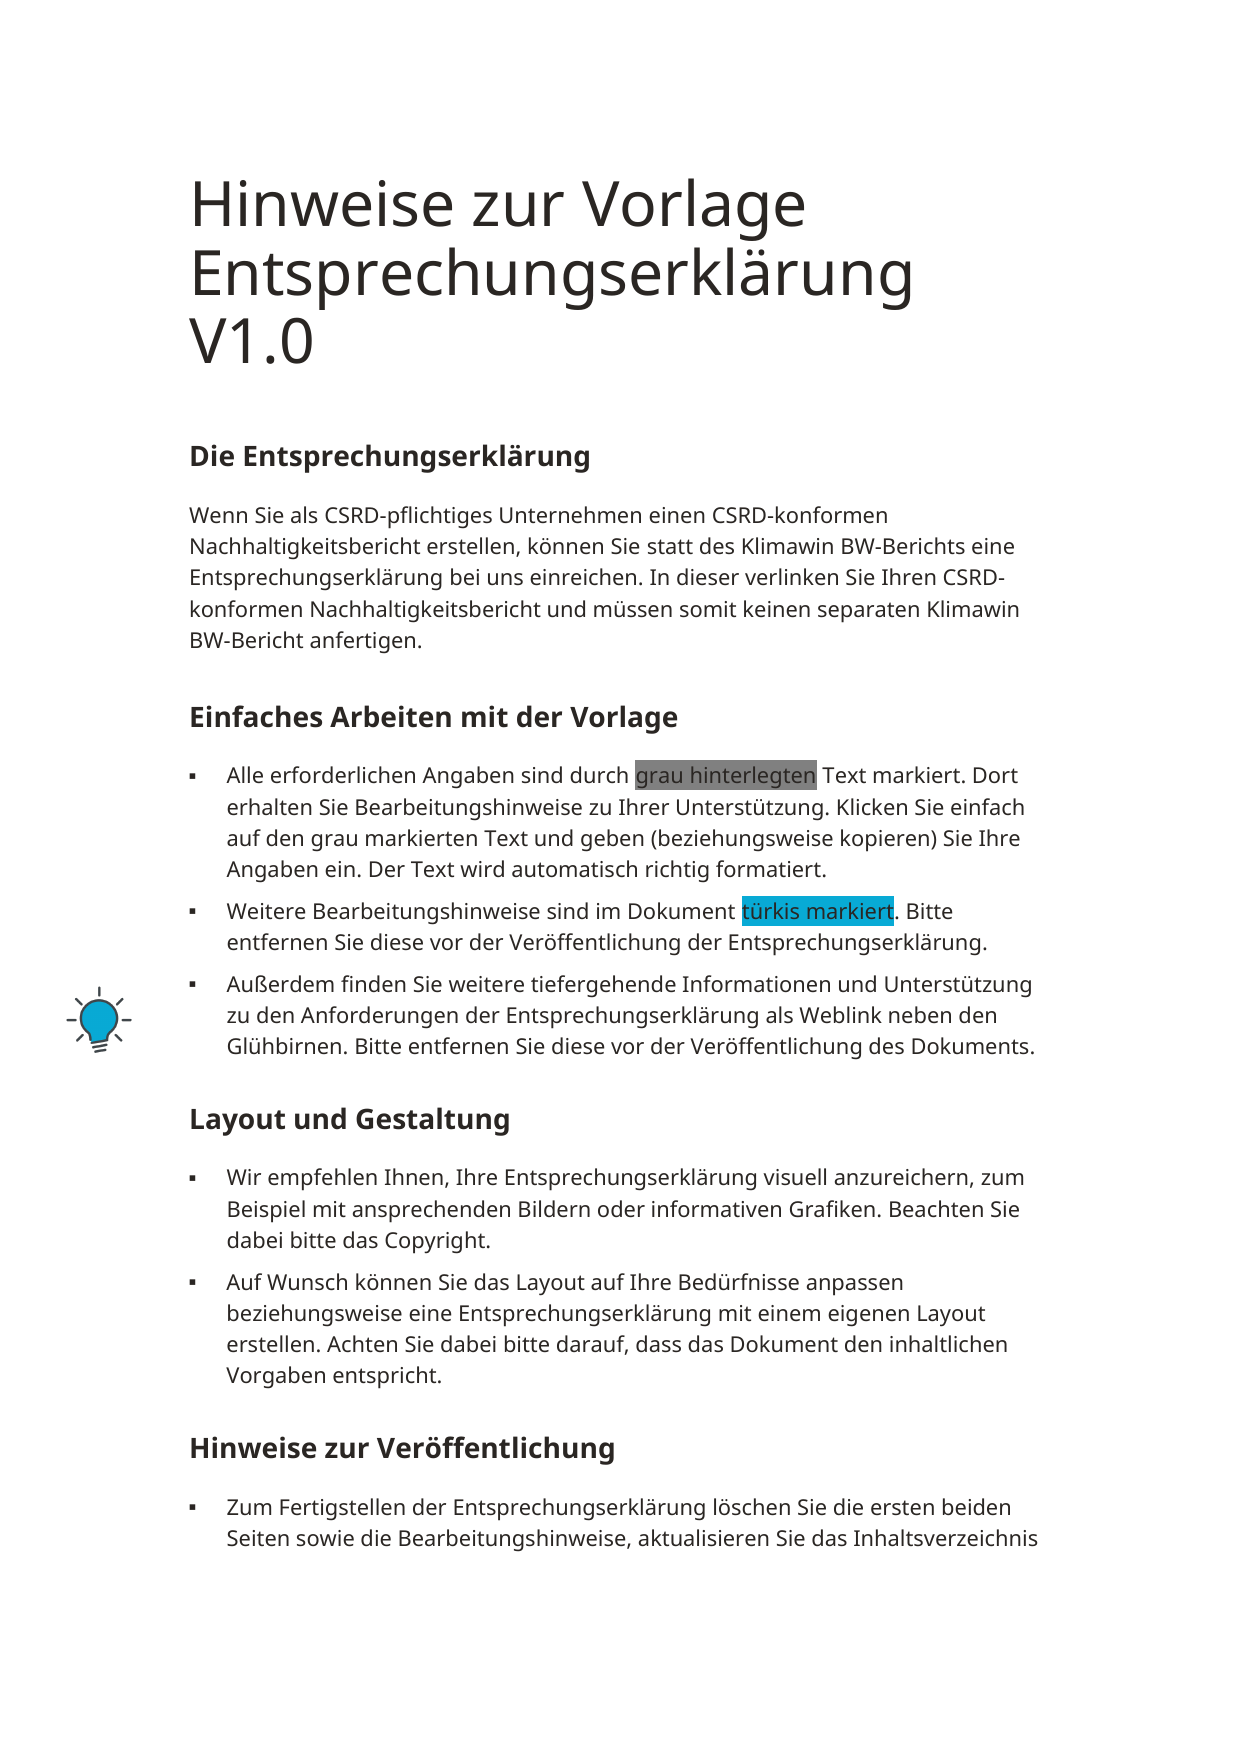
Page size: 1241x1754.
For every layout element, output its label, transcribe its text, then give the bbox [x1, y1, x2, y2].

list Alle erforderlichen Angaben sind durch grau hinterlegten Text markiert. Dort erhalten Sie Bearbeitungshinweise zu Ihrer Unterstützung. Klicken Sie einfach auf den grau markierten Text und geben (beziehungsweise kopieren) Sie Ihre Angaben ein. Der Text wird automatisch richtig formatiert. [189, 759, 1051, 884]
list Wir empfehlen Ihnen, Ihre Entsprechungserklärung visuell anzureichern, zum Beispiel mit ansprechenden Bildern oder informativen Grafiken. Beachten Sie dabei bitte das Copyright. [189, 1161, 1051, 1254]
text Hinweise zur Veröffentlichung [189, 1432, 1051, 1465]
list Weitere Bearbeitungshinweise sind im Dokument türkis markiert. Bitte entfernen Sie diese vor der Veröffentlichung der Entsprechungserklärung. [189, 894, 1051, 957]
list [189, 1490, 1051, 1552]
text Die Entsprechungserklärung [189, 440, 1051, 473]
text Hinweise zur Vorlage Entsprechungserklärung V1.0 [189, 171, 1051, 377]
text Layout und Gestaltung [189, 1102, 1051, 1136]
list Auf Wunsch können Sie das Layout auf Ihre Bedürfnisse anpassen beziehungsweise eine Entsprechungserklärung mit einem eigenen Layout erstellen. Achten Sie dabei bitte darauf, dass das Dokument den inhaltlichen Vorgaben entspricht. [189, 1265, 1051, 1390]
list Außerdem finden Sie weitere tiefergehende Informationen und Unterstützung zu den Anforderungen der Entsprechungserklärung als Weblink neben den Glühbirnen. Bitte entfernen Sie diese vor der Veröffentlichung des Dokuments. [189, 967, 1051, 1061]
picture [63, 981, 132, 1057]
text Einfaches Arbeiten mit der Vorlage [189, 700, 1051, 734]
text Wenn Sie als CSRD-pflichtiges Unternehmen einen CSRD-konformen Nachhaltigkeitsbericht erstellen, können Sie statt des Klimawin BW-Berichts eine Entsprechungserklärung bei uns einreichen. In dieser verlinken Sie Ihren CSRD-konformen Nachhaltigkeitsbericht und müssen somit keinen separaten Klimawin BW-Bericht anfertigen. [189, 498, 1051, 654]
